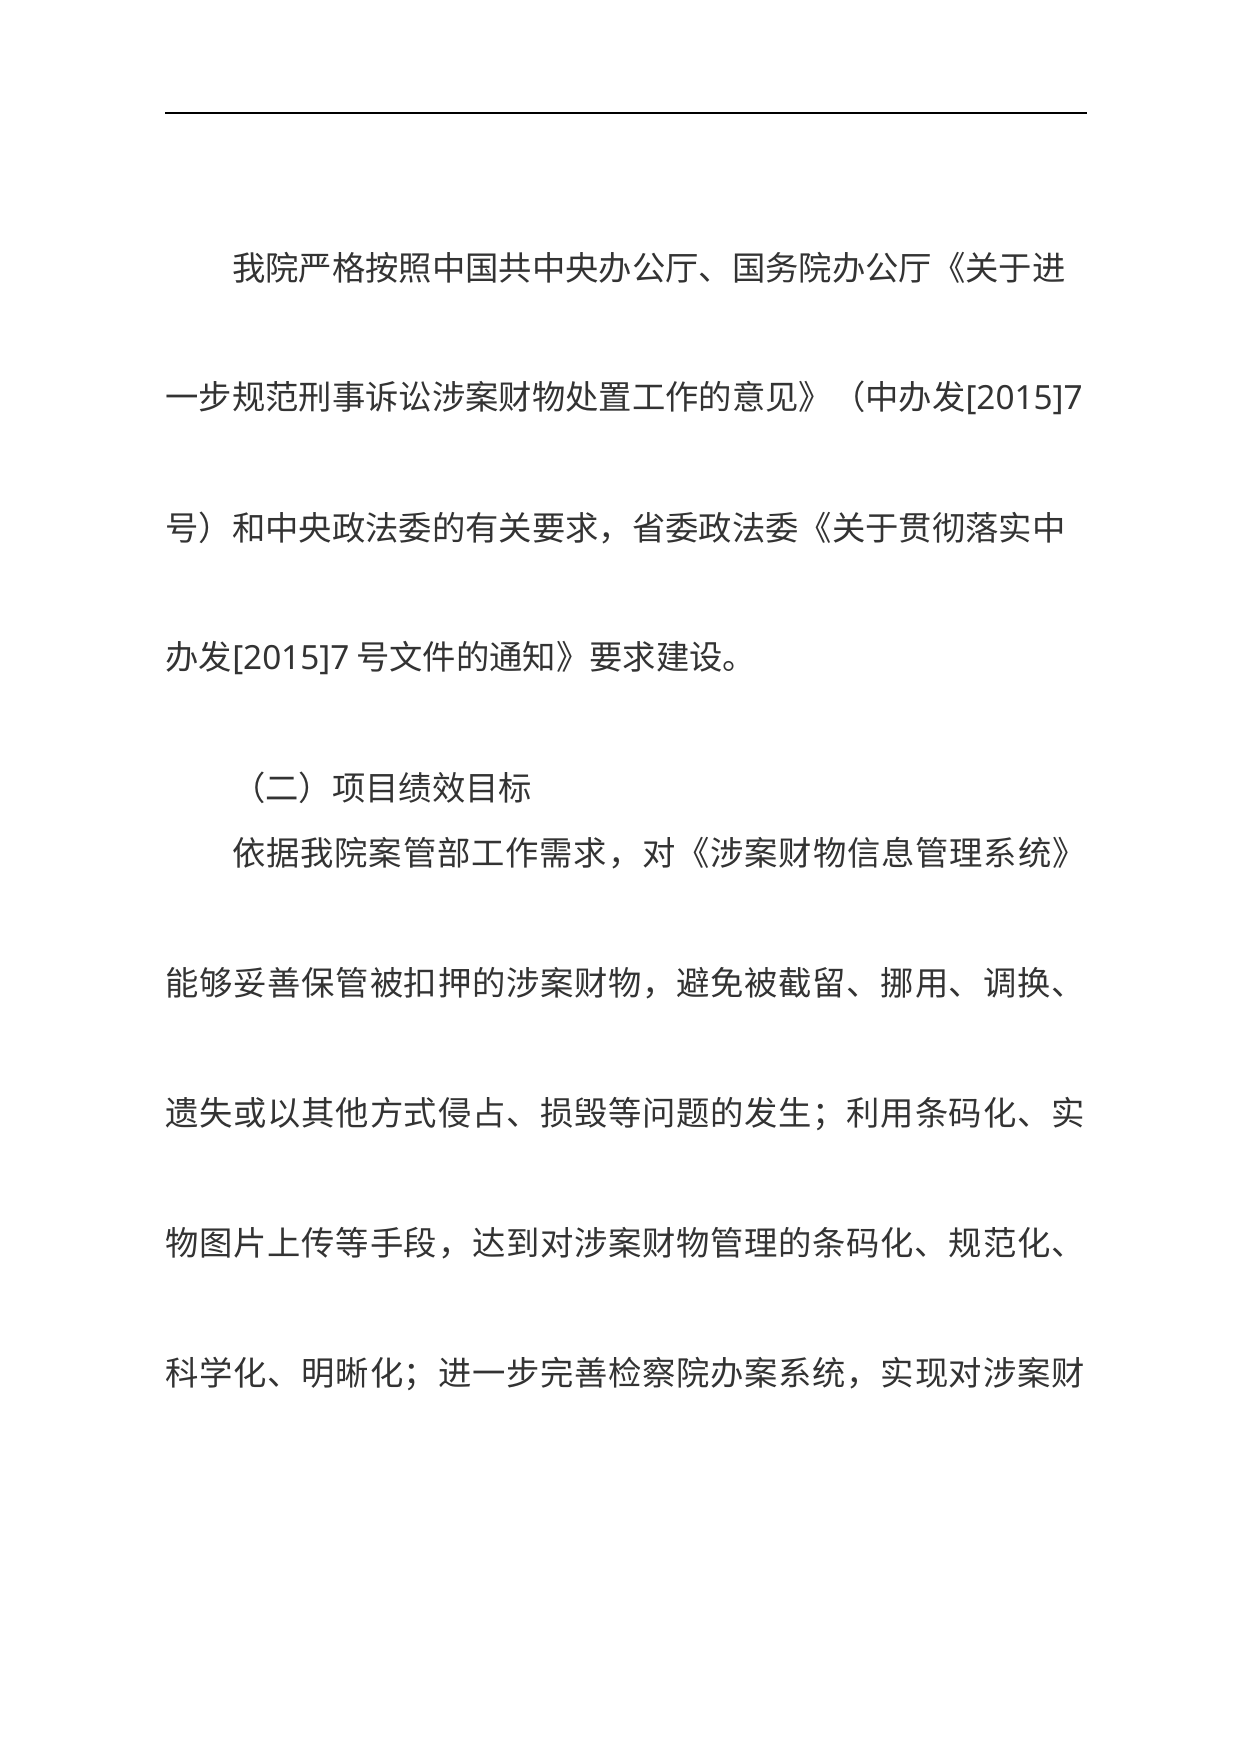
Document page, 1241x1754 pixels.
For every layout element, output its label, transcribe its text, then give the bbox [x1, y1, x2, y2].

text 我院严格按照中国共中央办公厅、国务院办公厅《关于进一步规范刑事诉讼涉案财物处置工作的意见》（中办发[2015]7号）和中央政法委的有关要求，省委政法委《关于贯彻落实中办发[2015]7号文件的通知》要求建设。 [165, 233, 1087, 688]
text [165, 818, 1087, 1403]
list 项目绩效目标 [165, 753, 1087, 818]
